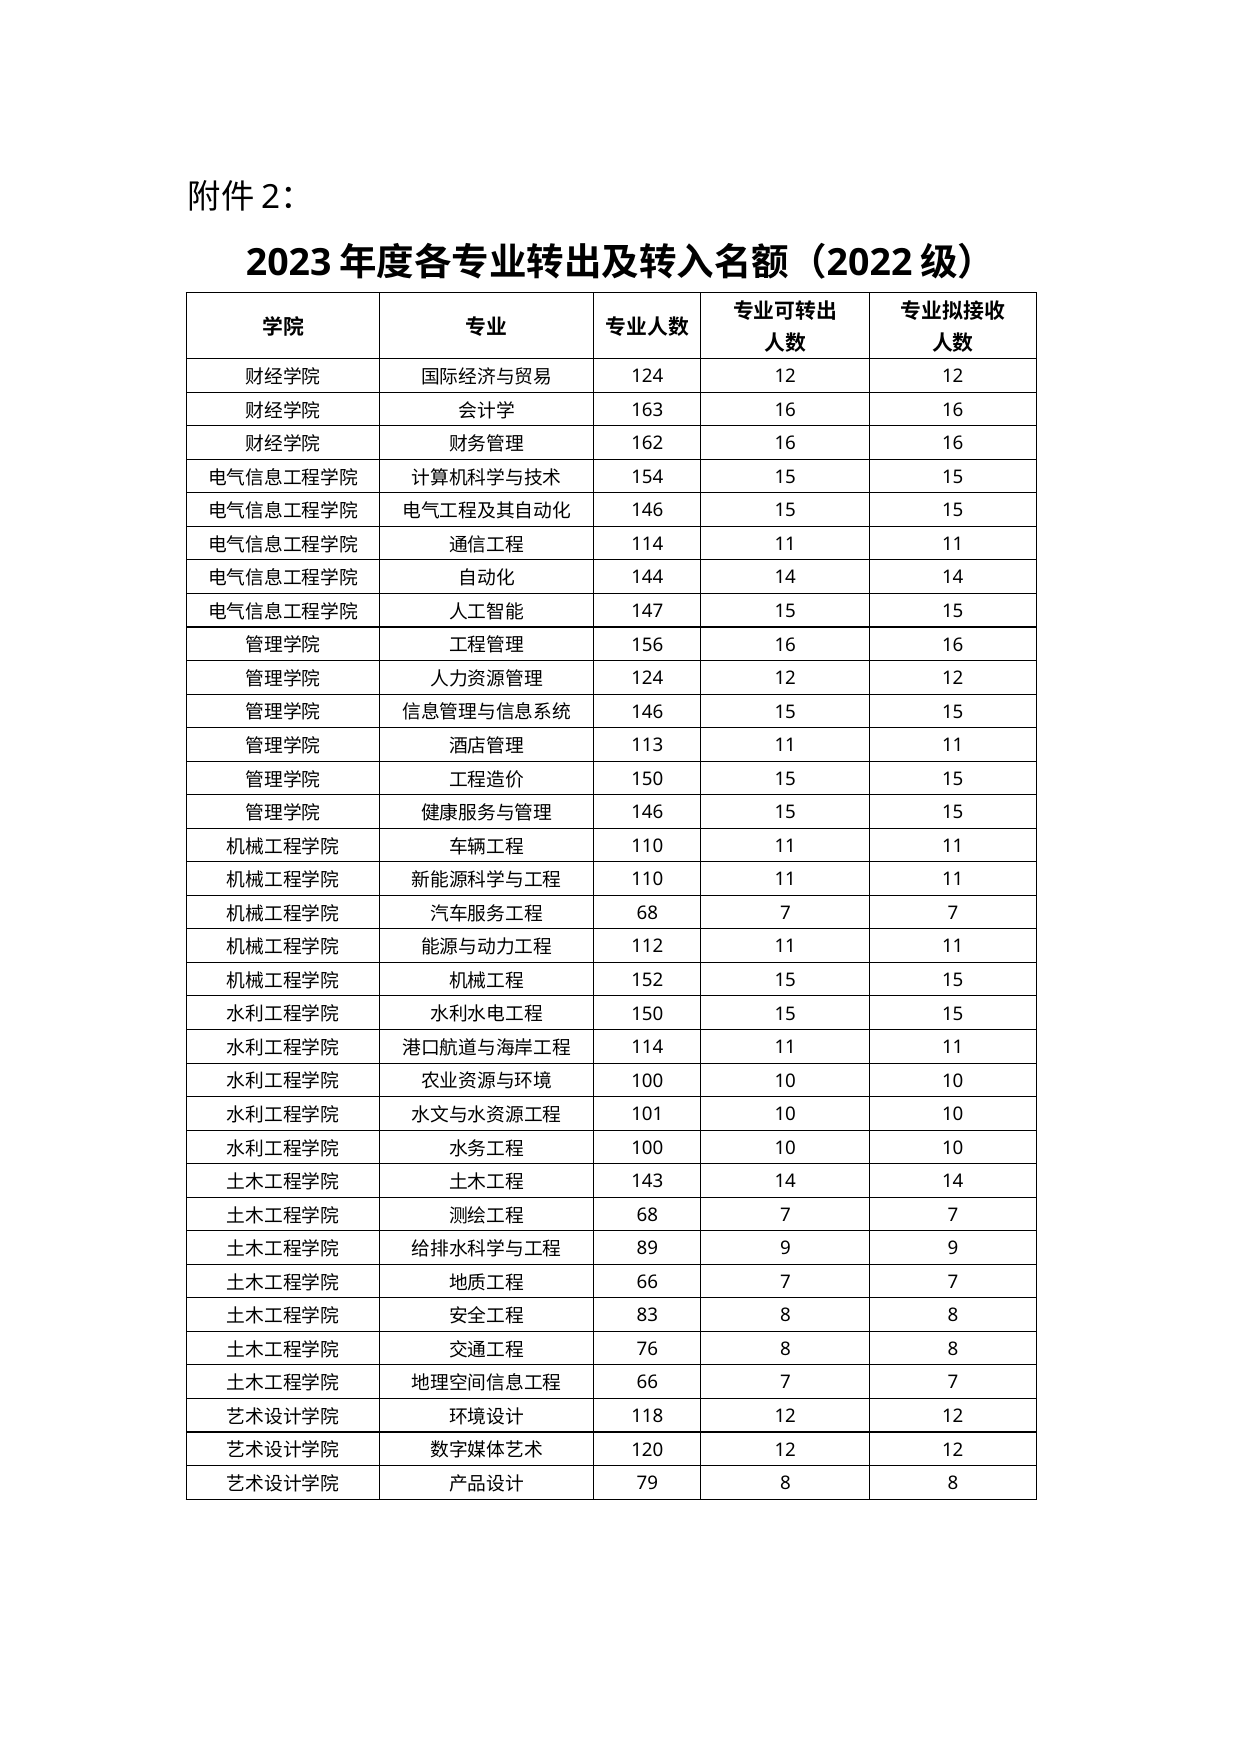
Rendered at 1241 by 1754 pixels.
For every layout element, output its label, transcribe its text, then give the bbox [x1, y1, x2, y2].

table_cell 数字媒体艺术 [380, 1433, 593, 1465]
table_cell 11 [701, 728, 869, 761]
table_cell 163 [594, 393, 700, 425]
table_cell 人工智能 [380, 594, 593, 626]
table_cell 土木工程 [380, 1164, 593, 1197]
table_cell 11 [701, 527, 869, 559]
table_cell 11 [701, 862, 869, 895]
table_cell 14 [870, 1164, 1036, 1197]
table_cell 124 [594, 661, 700, 693]
table_cell 工程管理 [380, 628, 593, 660]
table_cell 水利工程学院 [187, 1097, 379, 1129]
table_cell 11 [870, 862, 1036, 895]
table_cell 产品设计 [380, 1466, 593, 1498]
table_cell 水务工程 [380, 1131, 593, 1163]
table_cell 水利水电工程 [380, 996, 593, 1029]
table_cell 150 [594, 762, 700, 794]
table_cell 健康服务与管理 [380, 795, 593, 828]
table_cell 15 [870, 460, 1036, 492]
table_cell 交通工程 [380, 1332, 593, 1364]
table_header 专业可转出 人数 [701, 293, 869, 358]
table_cell 11 [870, 1030, 1036, 1062]
table_cell 100 [594, 1064, 700, 1096]
table_cell 110 [594, 862, 700, 895]
table_cell 环境设计 [380, 1399, 593, 1431]
table_cell 管理学院 [187, 728, 379, 761]
table_cell 土木工程学院 [187, 1164, 379, 1197]
text 附件2： [187, 162, 1053, 227]
table_cell 11 [870, 527, 1036, 559]
table_cell 8 [870, 1298, 1036, 1331]
table_cell 国际经济与贸易 [380, 359, 593, 392]
table_cell 7 [701, 896, 869, 928]
table_cell 电气信息工程学院 [187, 527, 379, 559]
table_cell 艺术设计学院 [187, 1399, 379, 1431]
table_cell 152 [594, 963, 700, 995]
table_cell 101 [594, 1097, 700, 1129]
table_cell 机械工程学院 [187, 896, 379, 928]
table_cell 124 [594, 359, 700, 392]
table_cell 150 [594, 996, 700, 1029]
table_cell 管理学院 [187, 795, 379, 828]
table_cell 工程造价 [380, 762, 593, 794]
table_cell 7 [701, 1198, 869, 1230]
table_cell 电气工程及其自动化 [380, 493, 593, 526]
table_cell 电气信息工程学院 [187, 594, 379, 626]
table_cell 汽车服务工程 [380, 896, 593, 928]
table_cell 146 [594, 695, 700, 727]
table_cell 11 [701, 1030, 869, 1062]
table_cell 财经学院 [187, 393, 379, 425]
table_cell 土木工程学院 [187, 1298, 379, 1331]
table_cell 16 [870, 393, 1036, 425]
table_cell 管理学院 [187, 695, 379, 727]
table_header 专业人数 [594, 293, 700, 358]
table_cell 15 [870, 493, 1036, 526]
table_cell 118 [594, 1399, 700, 1431]
table_cell 12 [701, 1433, 869, 1465]
table_cell 147 [594, 594, 700, 626]
table_cell 66 [594, 1365, 700, 1398]
table_cell 9 [701, 1231, 869, 1264]
table_cell 114 [594, 1030, 700, 1062]
table_header 专业 [380, 293, 593, 358]
table_cell 14 [870, 560, 1036, 593]
table_cell 电气信息工程学院 [187, 560, 379, 593]
table_cell 16 [870, 628, 1036, 660]
table_cell 农业资源与环境 [380, 1064, 593, 1096]
table_cell 12 [701, 359, 869, 392]
table_cell 地理空间信息工程 [380, 1365, 593, 1398]
table_cell 安全工程 [380, 1298, 593, 1331]
table_cell 15 [701, 795, 869, 828]
table_cell 7 [870, 896, 1036, 928]
table_cell 测绘工程 [380, 1198, 593, 1230]
table_cell 车辆工程 [380, 829, 593, 861]
table_cell 机械工程学院 [187, 963, 379, 995]
table_cell 15 [701, 695, 869, 727]
table_cell 15 [701, 762, 869, 794]
table_cell 自动化 [380, 560, 593, 593]
table_cell 财经学院 [187, 426, 379, 459]
table_cell 能源与动力工程 [380, 929, 593, 962]
table_cell 162 [594, 426, 700, 459]
table_cell 水利工程学院 [187, 996, 379, 1029]
table_cell 11 [870, 728, 1036, 761]
table_cell 100 [594, 1131, 700, 1163]
table_cell 16 [701, 628, 869, 660]
table_cell 管理学院 [187, 628, 379, 660]
table_cell 新能源科学与工程 [380, 862, 593, 895]
table_cell 给排水科学与工程 [380, 1231, 593, 1264]
text 2023年度各专业转出及转入名额（2022级） [187, 227, 1053, 292]
table_cell 11 [870, 929, 1036, 962]
table_cell 15 [701, 460, 869, 492]
table_cell 10 [870, 1131, 1036, 1163]
table_cell 68 [594, 1198, 700, 1230]
table_cell 68 [594, 896, 700, 928]
table_cell 112 [594, 929, 700, 962]
table_cell 土木工程学院 [187, 1265, 379, 1297]
table_cell 港口航道与海岸工程 [380, 1030, 593, 1062]
table_cell 土木工程学院 [187, 1332, 379, 1364]
table_cell 146 [594, 795, 700, 828]
table_cell 89 [594, 1231, 700, 1264]
table_cell 11 [701, 929, 869, 962]
table_cell 水利工程学院 [187, 1131, 379, 1163]
table_cell 酒店管理 [380, 728, 593, 761]
table_cell 机械工程学院 [187, 829, 379, 861]
table_cell 10 [870, 1064, 1036, 1096]
table_cell 12 [701, 1399, 869, 1431]
table_cell 114 [594, 527, 700, 559]
table_cell 人力资源管理 [380, 661, 593, 693]
table_cell 12 [870, 1433, 1036, 1465]
table_cell 电气信息工程学院 [187, 493, 379, 526]
table_cell 14 [701, 560, 869, 593]
table_cell 10 [870, 1097, 1036, 1129]
table_cell 管理学院 [187, 762, 379, 794]
table_cell 12 [701, 661, 869, 693]
table_cell 15 [870, 963, 1036, 995]
table_cell 电气信息工程学院 [187, 460, 379, 492]
table_cell 15 [870, 695, 1036, 727]
table_cell 会计学 [380, 393, 593, 425]
table_cell 8 [870, 1466, 1036, 1498]
table_cell 艺术设计学院 [187, 1433, 379, 1465]
table_header 专业拟接收 人数 [870, 293, 1036, 358]
table_cell 管理学院 [187, 661, 379, 693]
table_cell 15 [870, 594, 1036, 626]
table_cell 15 [701, 996, 869, 1029]
table_cell 7 [701, 1265, 869, 1297]
table_cell 机械工程 [380, 963, 593, 995]
table_header 学院 [187, 293, 379, 358]
table_cell 7 [870, 1365, 1036, 1398]
table_cell 66 [594, 1265, 700, 1297]
table_cell 12 [870, 1399, 1036, 1431]
table_cell 地质工程 [380, 1265, 593, 1297]
table_cell 7 [870, 1265, 1036, 1297]
table_cell 16 [870, 426, 1036, 459]
table_cell 15 [701, 963, 869, 995]
table_cell 12 [870, 359, 1036, 392]
table_cell 10 [701, 1131, 869, 1163]
table_cell 10 [701, 1097, 869, 1129]
table_cell 通信工程 [380, 527, 593, 559]
table_cell 154 [594, 460, 700, 492]
table_cell 146 [594, 493, 700, 526]
table_cell 水利工程学院 [187, 1030, 379, 1062]
table_cell 11 [870, 829, 1036, 861]
table_cell 144 [594, 560, 700, 593]
table_cell 79 [594, 1466, 700, 1498]
table_cell 14 [701, 1164, 869, 1197]
table_cell 财务管理 [380, 426, 593, 459]
table_cell 机械工程学院 [187, 929, 379, 962]
table_cell 7 [870, 1198, 1036, 1230]
table_cell 110 [594, 829, 700, 861]
table_cell 8 [701, 1332, 869, 1364]
table_cell 8 [701, 1466, 869, 1498]
table_cell 土木工程学院 [187, 1198, 379, 1230]
table_cell 76 [594, 1332, 700, 1364]
table_cell 15 [870, 762, 1036, 794]
table_cell 财经学院 [187, 359, 379, 392]
table_cell 16 [701, 426, 869, 459]
table_cell 15 [870, 795, 1036, 828]
table_cell 11 [701, 829, 869, 861]
table_cell 水文与水资源工程 [380, 1097, 593, 1129]
table_cell 12 [870, 661, 1036, 693]
table_cell 120 [594, 1433, 700, 1465]
table_cell 艺术设计学院 [187, 1466, 379, 1498]
table_cell 16 [701, 393, 869, 425]
table_cell 156 [594, 628, 700, 660]
table_cell 土木工程学院 [187, 1231, 379, 1264]
table_cell 信息管理与信息系统 [380, 695, 593, 727]
table_cell 水利工程学院 [187, 1064, 379, 1096]
table_cell 15 [701, 493, 869, 526]
table_cell 15 [870, 996, 1036, 1029]
table_cell 9 [870, 1231, 1036, 1264]
table_cell 8 [870, 1332, 1036, 1364]
table_cell 10 [701, 1064, 869, 1096]
table_cell 15 [701, 594, 869, 626]
table_cell 8 [701, 1298, 869, 1331]
table_cell 计算机科学与技术 [380, 460, 593, 492]
table_cell 土木工程学院 [187, 1365, 379, 1398]
table_cell 机械工程学院 [187, 862, 379, 895]
table_cell 143 [594, 1164, 700, 1197]
table_cell 113 [594, 728, 700, 761]
table_cell 83 [594, 1298, 700, 1331]
table_cell 7 [701, 1365, 869, 1398]
